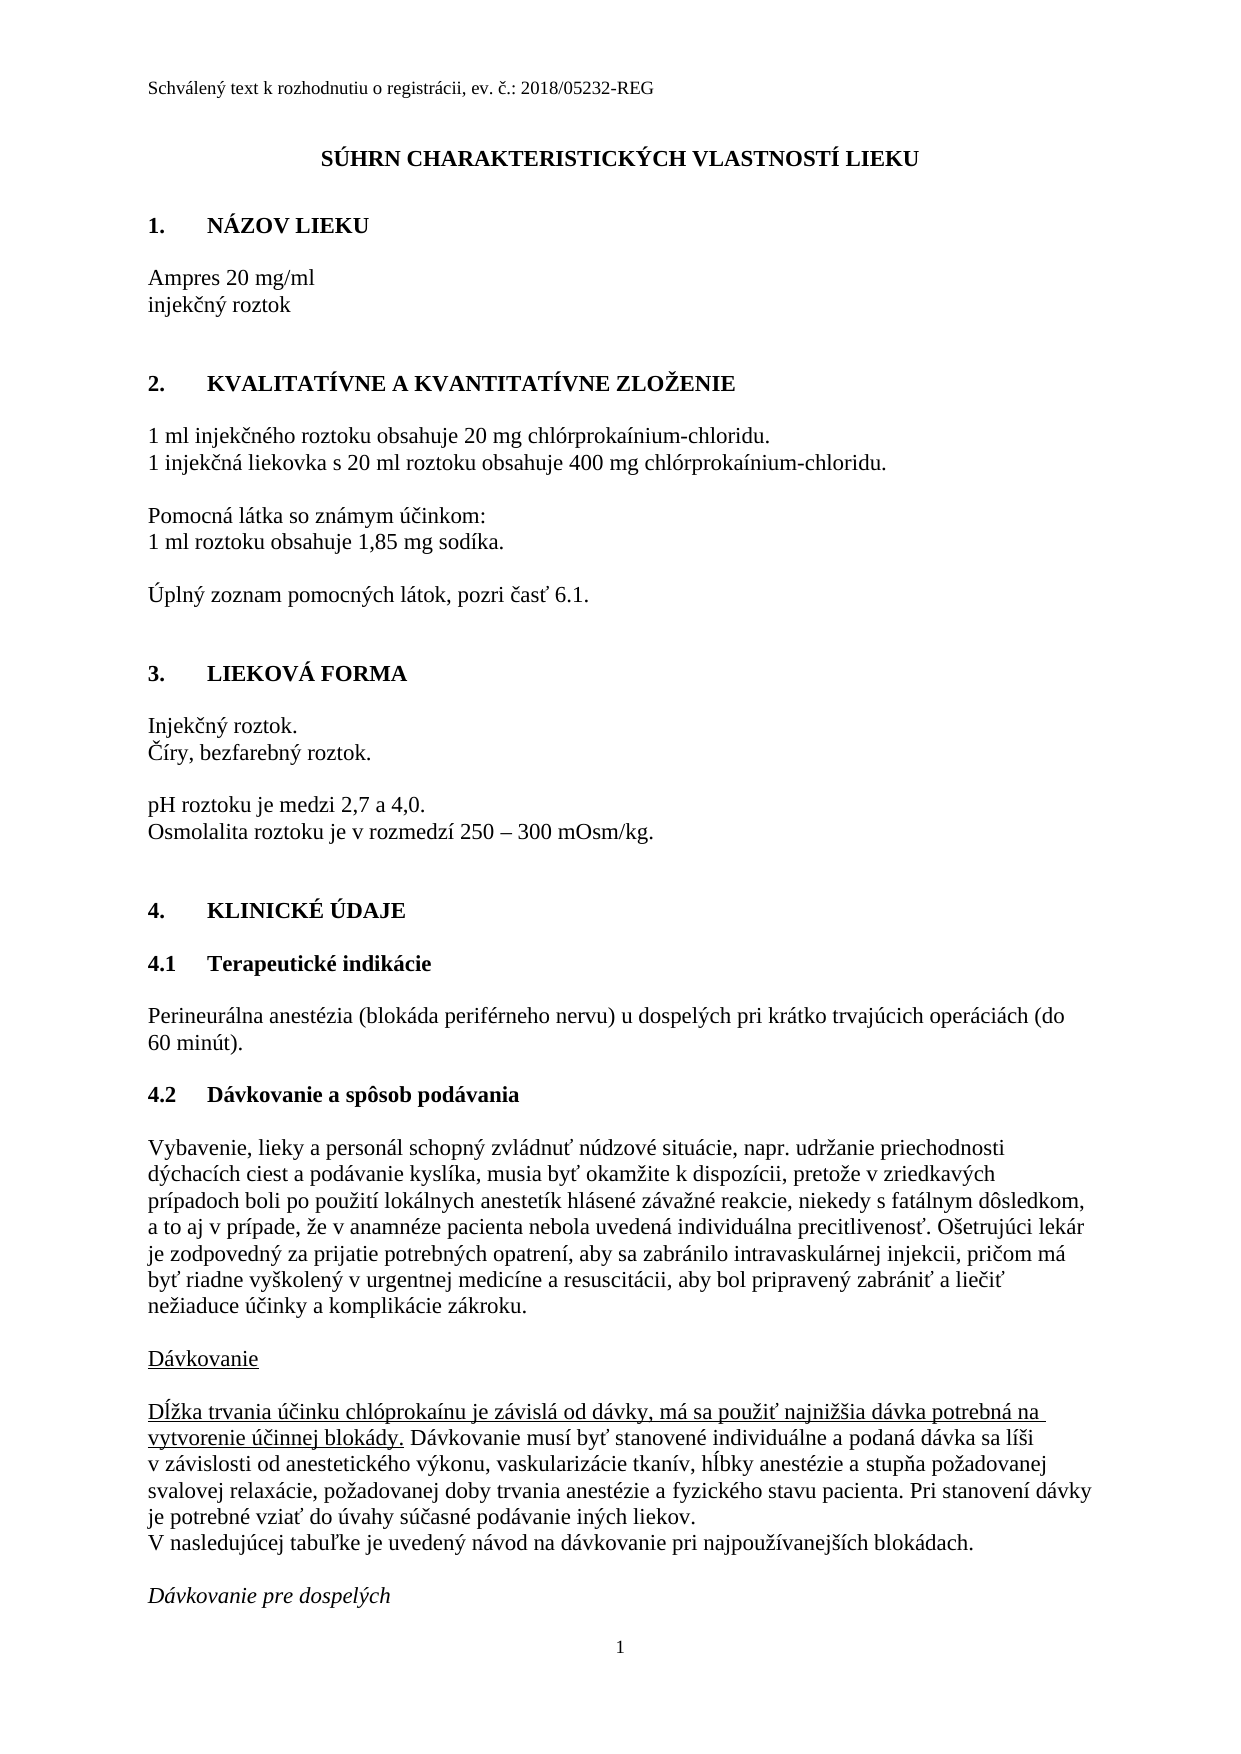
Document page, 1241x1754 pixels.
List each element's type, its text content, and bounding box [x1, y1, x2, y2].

text Pomocná látka so známym účinkom: [148, 502, 1092, 528]
text 2. KVALITATÍVNE A KVANTITATÍVNE ZLOŽENIE [148, 370, 1092, 396]
text Číry, bezfarebný roztok. [148, 739, 1092, 765]
text 1 injekčná liekovka s 20 ml roztoku obsahuje 400 mg chlórprokaínium-chloridu. [148, 449, 1092, 475]
text 1 ml roztoku obsahuje 1,85 mg sodíka. [148, 528, 1092, 554]
text Perineurálna anestézia (blokáda periférneho nervu) u dospelých pri krátko trvajúcich operáciách (do 60 minút). [148, 1002, 1092, 1055]
text Úplný zoznam pomocných látok, pozri časť 6.1. [148, 581, 1092, 607]
text V nasledujúcej tabuľke je uvedený návod na dávkovanie pri najpoužívanejších blokádach. [148, 1529, 1092, 1556]
text Dĺžka trvania účinku chlóprokaínu je závislá od dávky, má sa použiť najnižšia dávka potrebná na vytvorenie účinnej blokády. Dávkovanie musí byť stanovené individuálne a podaná dávka sa líši v závislosti od anestetického výkonu, vaskularizácie tkanív, hĺbky anestézie a stupňa požadovanej svalovej relaxácie, požadovanej doby trvania anestézie a fyzického stavu pacienta. Pri stanovení dávky je potrebné vziať do úvahy súčasné podávanie iných liekov. [148, 1398, 1092, 1529]
text SÚHRN CHARAKTERISTICKÝCH VLASTNOSTÍ LIEKU [148, 145, 1092, 172]
text Ampres 20 mg/ml [148, 264, 1092, 291]
text Vybavenie, lieky a personál schopný zvládnuť núdzové situácie, napr. udržanie priechodnosti dýchacích ciest a podávanie kyslíka, musia byť okamžite k dispozícii, pretože v zriedkavých prípadoch boli po použití lokálnych anestetík hlásené závažné reakcie, niekedy s fatálnym dôsledkom, a to aj v prípade, že v anamnéze pacienta nebola uvedená individuálna precitlivenosť. Ošetrujúci lekár je zodpovedný za prijatie potrebných opatrení, aby sa zabránilo intravaskulárnej injekcii, pričom má byť riadne vyškolený v urgentnej medicíne a resuscitácii, aby bol pripravený zabrániť a liečiť nežiaduce účinky a komplikácie zákroku. [148, 1134, 1092, 1319]
text pH roztoku je medzi 2,7 a 4,0. [148, 792, 1092, 818]
text 4.2 Dávkovanie a spôsob podávania [148, 1081, 1092, 1108]
text 3. LIEKOVÁ FORMA [148, 660, 1092, 686]
text 1. NÁZOV LIEKU [148, 212, 1092, 238]
text 1 ml injekčného roztoku obsahuje 20 mg chlórprokaínium-chloridu. [148, 423, 1092, 449]
text Injekčný roztok. [148, 712, 1092, 739]
text injekčný roztok [148, 291, 1092, 317]
text Dávkovanie pre dospelých [148, 1582, 1092, 1608]
text 4. KLINICKÉ ÚDAJE [148, 897, 1092, 923]
text 4.1 Terapeutické indikácie [148, 950, 1092, 976]
text Dávkovanie [148, 1345, 1092, 1371]
text Osmolalita roztoku je v rozmedzí 250 – 300 mOsm/kg. [148, 818, 1092, 844]
